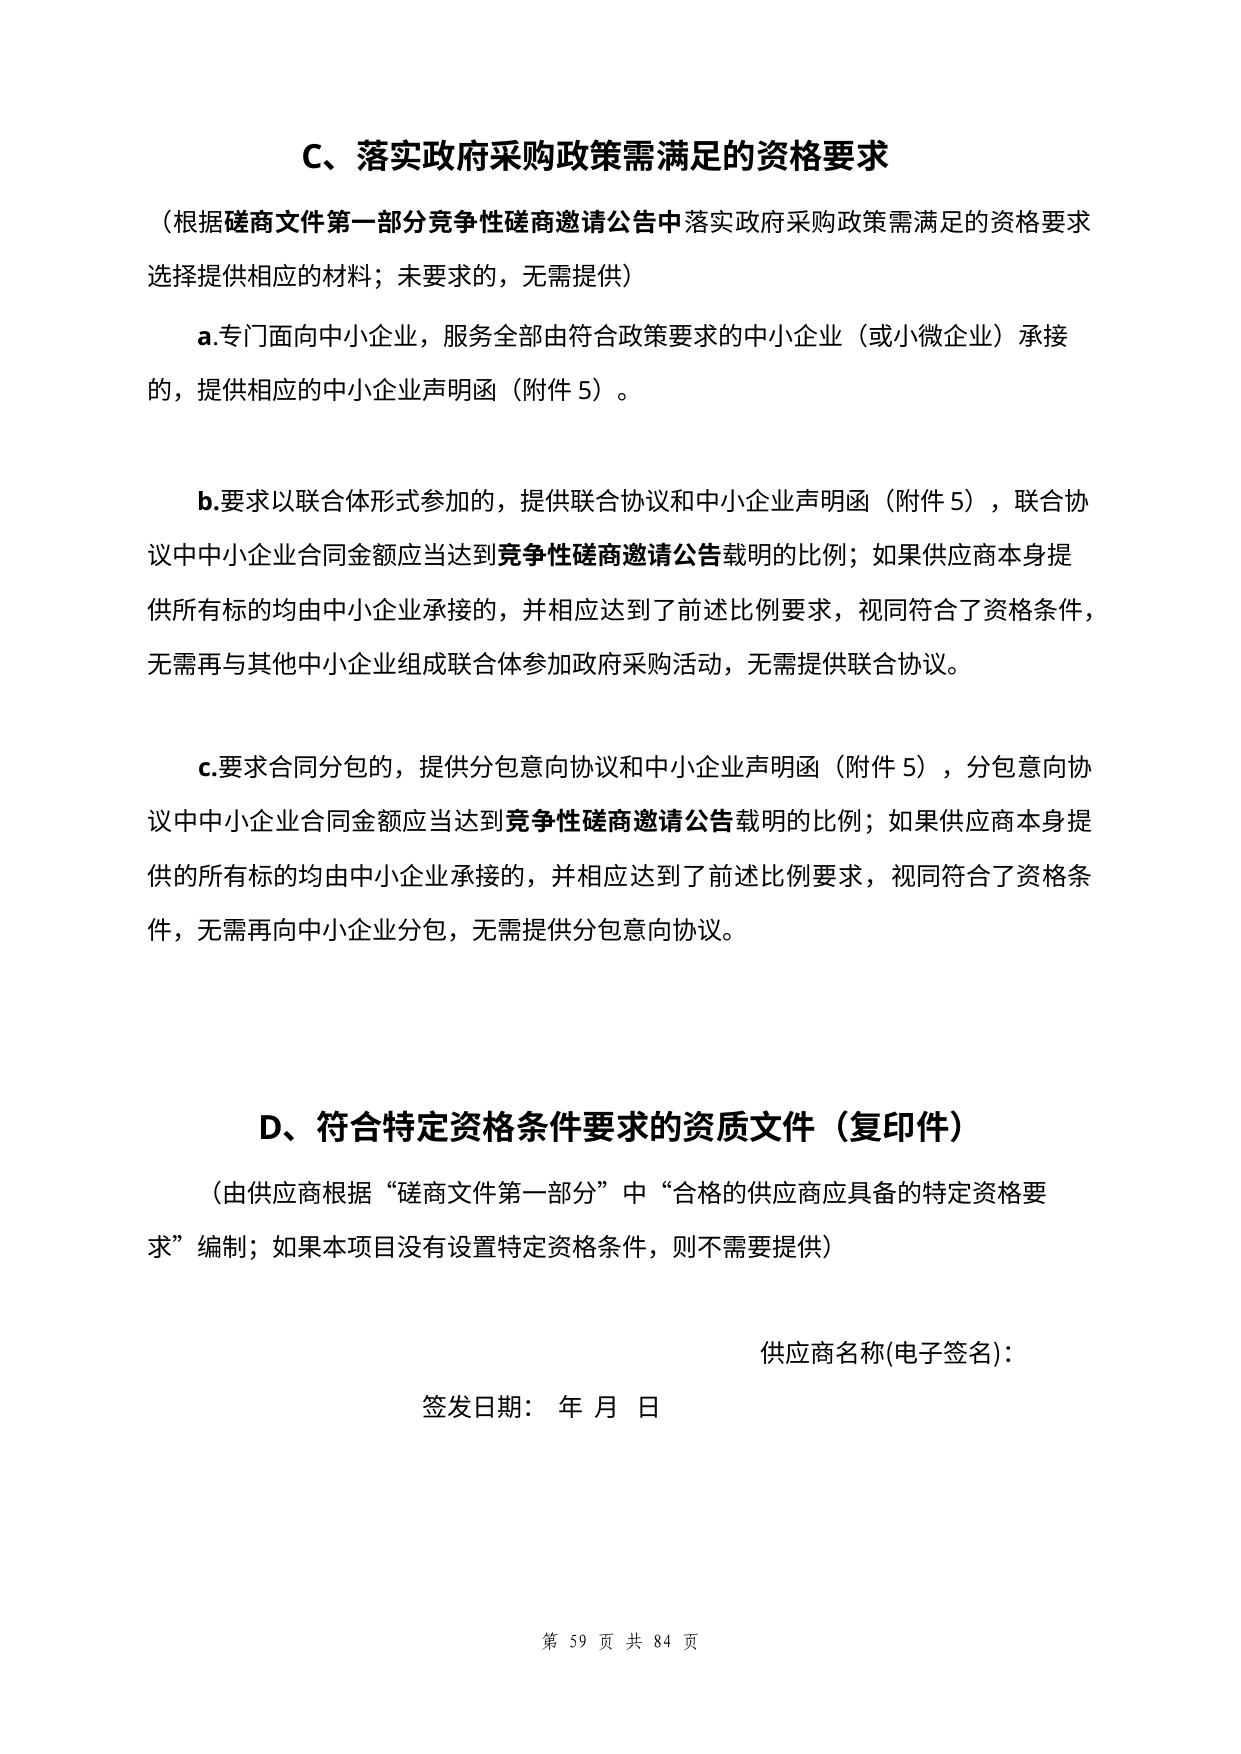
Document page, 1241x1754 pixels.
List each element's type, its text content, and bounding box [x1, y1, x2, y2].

text 签发日期： 年 月 日 [148, 1388, 1092, 1424]
text （根据磋商文件第一部分竞争性磋商邀请公告中落实政府采购政策需满足的资格要求选择提供相应的材料；未要求的，无需提供） [148, 202, 1092, 293]
text c.要求合同分包的，提供分包意向协议和中小企业声明函（附件5），分包意向协议中中小企业合同金额应当达到竞争性磋商邀请公告载明的比例；如果供应商本身提供的所有标的均由中小企业承接的，并相应达到了前述比例要求，视同符合了资格条件，无需再向中小企业分包，无需提供分包意向协议。 [148, 747, 1092, 947]
text D、符合特定资格条件要求的资质文件（复印件） [148, 1101, 1092, 1149]
text a.专门面向中小企业，服务全部由符合政策要求的中小企业（或小微企业）承接的，提供相应的中小企业声明函（附件5）。 [148, 316, 1092, 407]
text 供应商名称(电子签名)： [148, 1333, 1092, 1369]
text b.要求以联合体形式参加的，提供联合协议和中小企业声明函（附件5），联合协议中中小企业合同金额应当达到竞争性磋商邀请公告载明的比例；如果供应商本身提供所有标的均由中小企业承接的，并相应达到了前述比例要求，视同符合了资格条件，无需再与其他中小企业组成联合体参加政府采购活动，无需提供联合协议。 [148, 481, 1092, 681]
text C、落实政府采购政策需满足的资格要求 [148, 130, 1042, 178]
text （由供应商根据“磋商文件第一部分”中“合格的供应商应具备的特定资格要求”编制；如果本项目没有设置特定资格条件，则不需要提供） [148, 1173, 1092, 1264]
